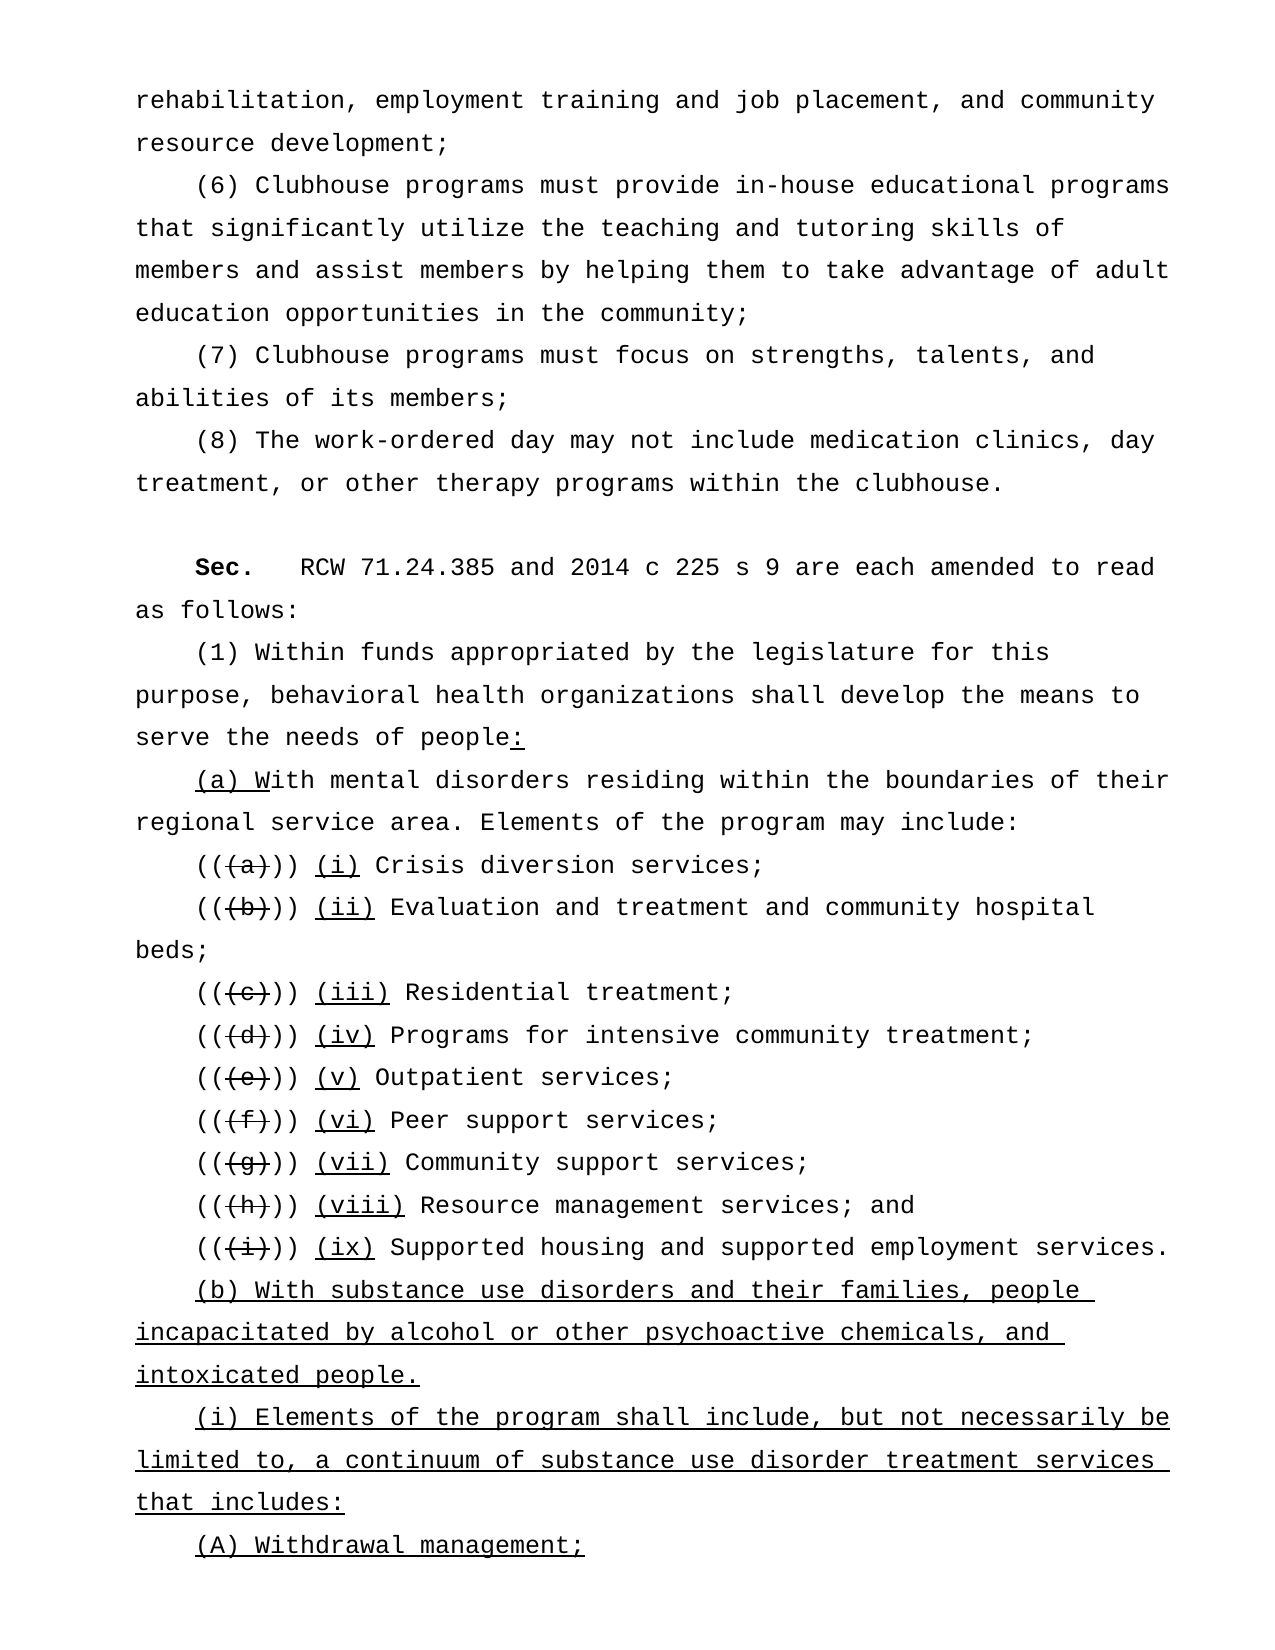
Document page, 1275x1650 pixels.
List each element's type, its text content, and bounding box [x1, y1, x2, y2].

text (i) Elements of the program shall include, but not necessarily be limited to, a continuum of substance use disorder treatment services that includes: [135, 1392, 1170, 1470]
text (A) Withdrawal management; [135, 1519, 1170, 1562]
text (((e))) (v) Outpatient services; [135, 1052, 1170, 1094]
text (b) With substance use disorders and their families, people incapacitated by alcohol or other psychoactive chemicals, and intoxicated people. [135, 1264, 1170, 1392]
text (a) With mental disorders residing within the boundaries of their regional service area. Elements of the program may include: [135, 754, 1170, 839]
text (((h))) (viii) Resource management services; and [135, 1179, 1170, 1222]
text (((c))) (iii) Residential treatment; [135, 967, 1170, 1009]
text (7) Clubhouse programs must focus on strengths, talents, and abilities of its members; [135, 330, 1170, 415]
text (((a))) (i) Crisis diversion services; [135, 839, 1170, 882]
text (((g))) (vii) Community support services; [135, 1137, 1170, 1179]
text (((f))) (vi) Peer support services; [135, 1094, 1170, 1137]
text (1) Within funds appropriated by the legislature for this purpose, behavioral health organizations shall develop the means to serve the needs of people: [135, 627, 1170, 754]
text (i) Elements of the program shall include, but not necessarily be limited to, a continuum of substance use disorder treatment services that includes: [135, 1472, 1170, 1519]
text (((i))) (ix) Supported housing and supported employment services. [135, 1222, 1170, 1264]
text Sec. RCW 71.24.385 and 2014 c 225 s 9 are each amended to read as follows: [135, 542, 1170, 627]
text (6) Clubhouse programs must provide in-house educational programs that significantly utilize the teaching and tutoring skills of members and assist members by helping them to take advantage of adult education opportunities in the community; [135, 160, 1170, 330]
text (((b))) (ii) Evaluation and treatment and community hospital beds; [135, 882, 1170, 967]
text (((d))) (iv) Programs for intensive community treatment; [135, 1009, 1170, 1052]
text (8) The work-ordered day may not include medication clinics, day treatment, or other therapy programs within the clubhouse. [135, 415, 1170, 500]
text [135, 75, 1170, 160]
